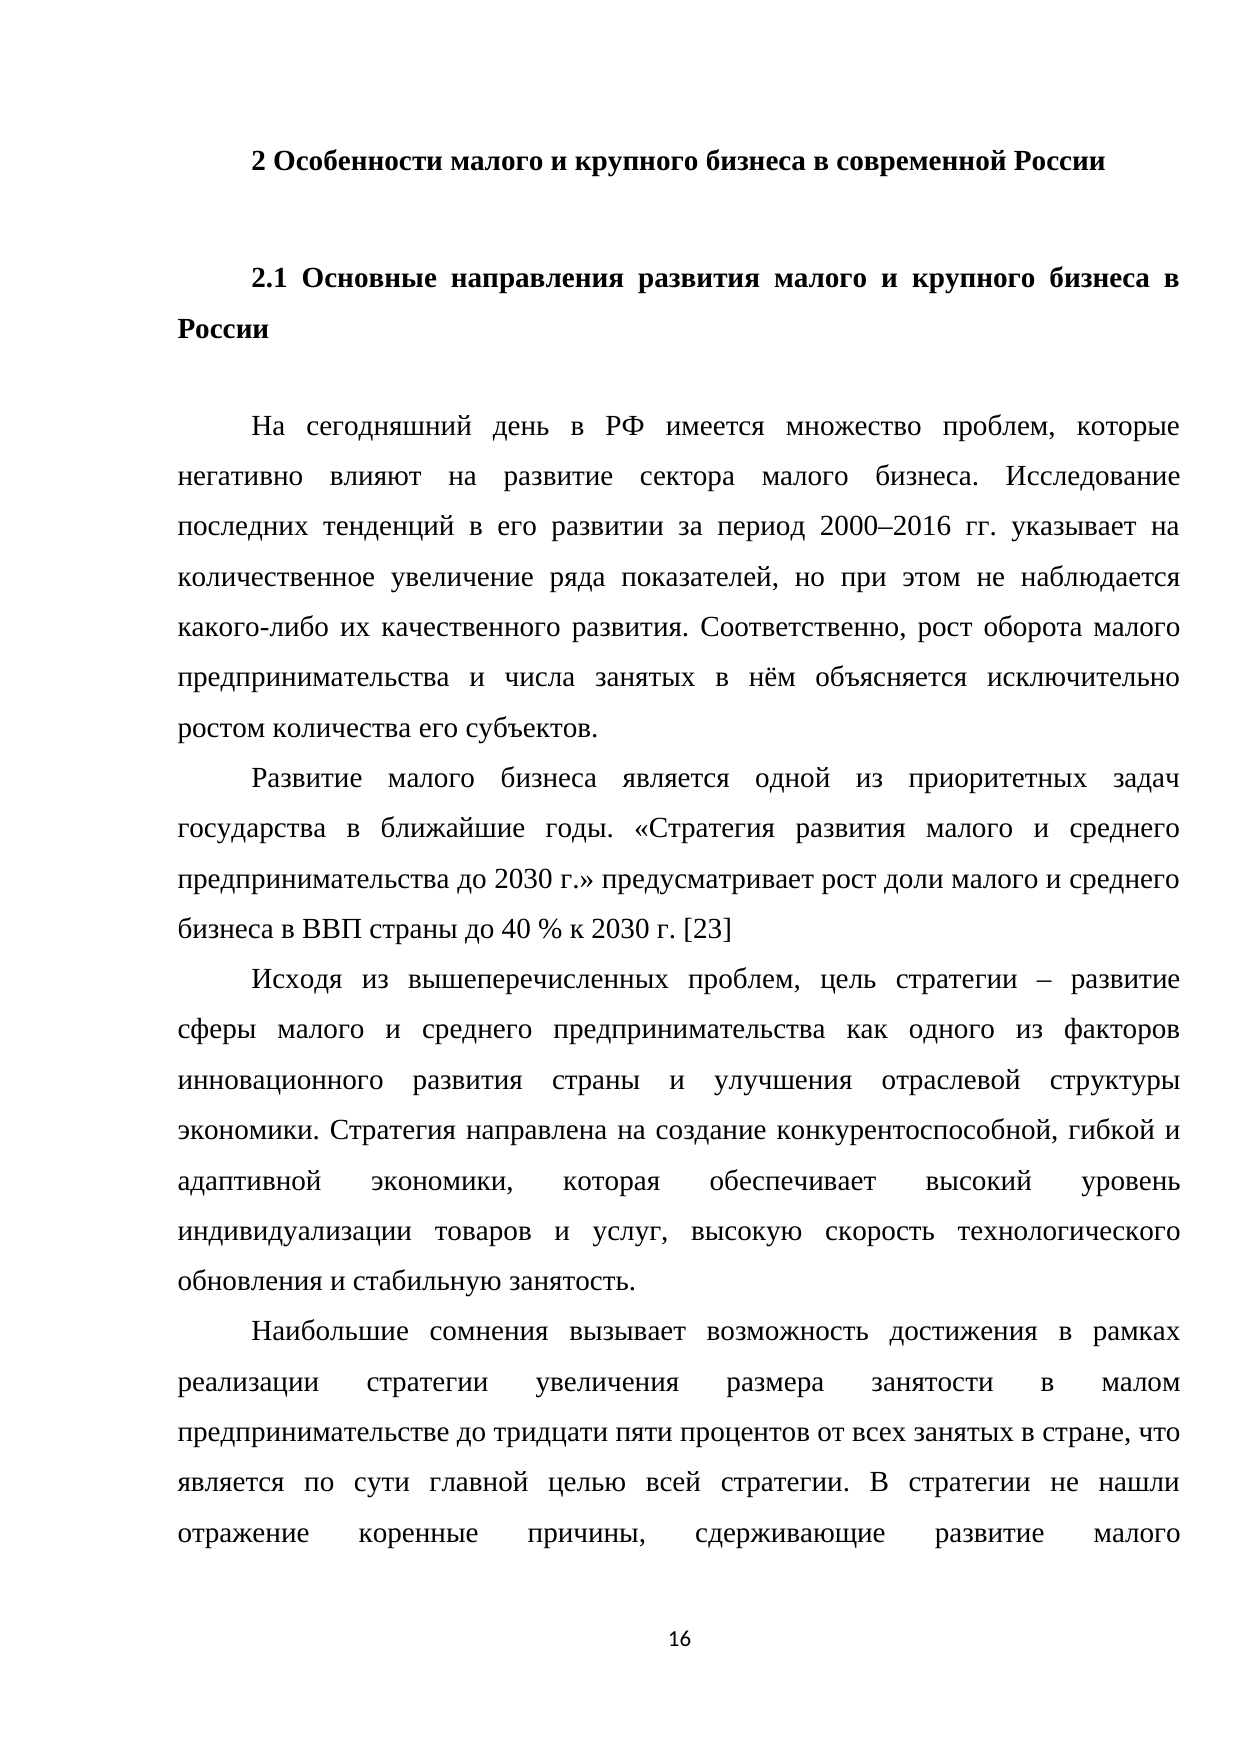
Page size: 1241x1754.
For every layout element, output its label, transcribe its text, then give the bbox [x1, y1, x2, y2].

text Развитие малого бизнеса является одной из приоритетных задач государства в ближайшие годы. «Стратегия развития малого и среднего предпринимательства до 2030 г.» предусматривает рост доли малого и среднего бизнеса в ВВП страны до 40 % к 2030 г. [23] [177, 760, 1181, 944]
text На сегодняшний день в РФ имеется множество проблем, которые негативно влияют на развитие сектора малого бизнеса. Исследование последних тенденций в его развитии за период 2000–2016 гг. указывает на количественное увеличение ряда показателей, но при этом не наблюдается какого-либо их качественного развития. Соответственно, рост оборота малого предпринимательства и числа занятых в нём объясняется исключительно ростом количества его субъектов. [177, 408, 1181, 743]
subtitle 2.1 Основные направления развития малого и крупного бизнеса в России [177, 260, 1181, 344]
subtitle 2 Особенности малого и крупного бизнеса в современной России [177, 143, 1181, 177]
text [177, 1313, 1181, 1548]
text Исходя из вышеперечисленных проблем, цель стратегии – развитие сферы малого и среднего предпринимательства как одного из факторов инновационного развития страны и улучшения отраслевой структуры экономики. Стратегия направлена на создание конкурентоспособной, гибкой и адаптивной экономики, которая обеспечивает высокий уровень индивидуализации товаров и услуг, высокую скорость технологического обновления и стабильную занятость. [177, 961, 1181, 1297]
